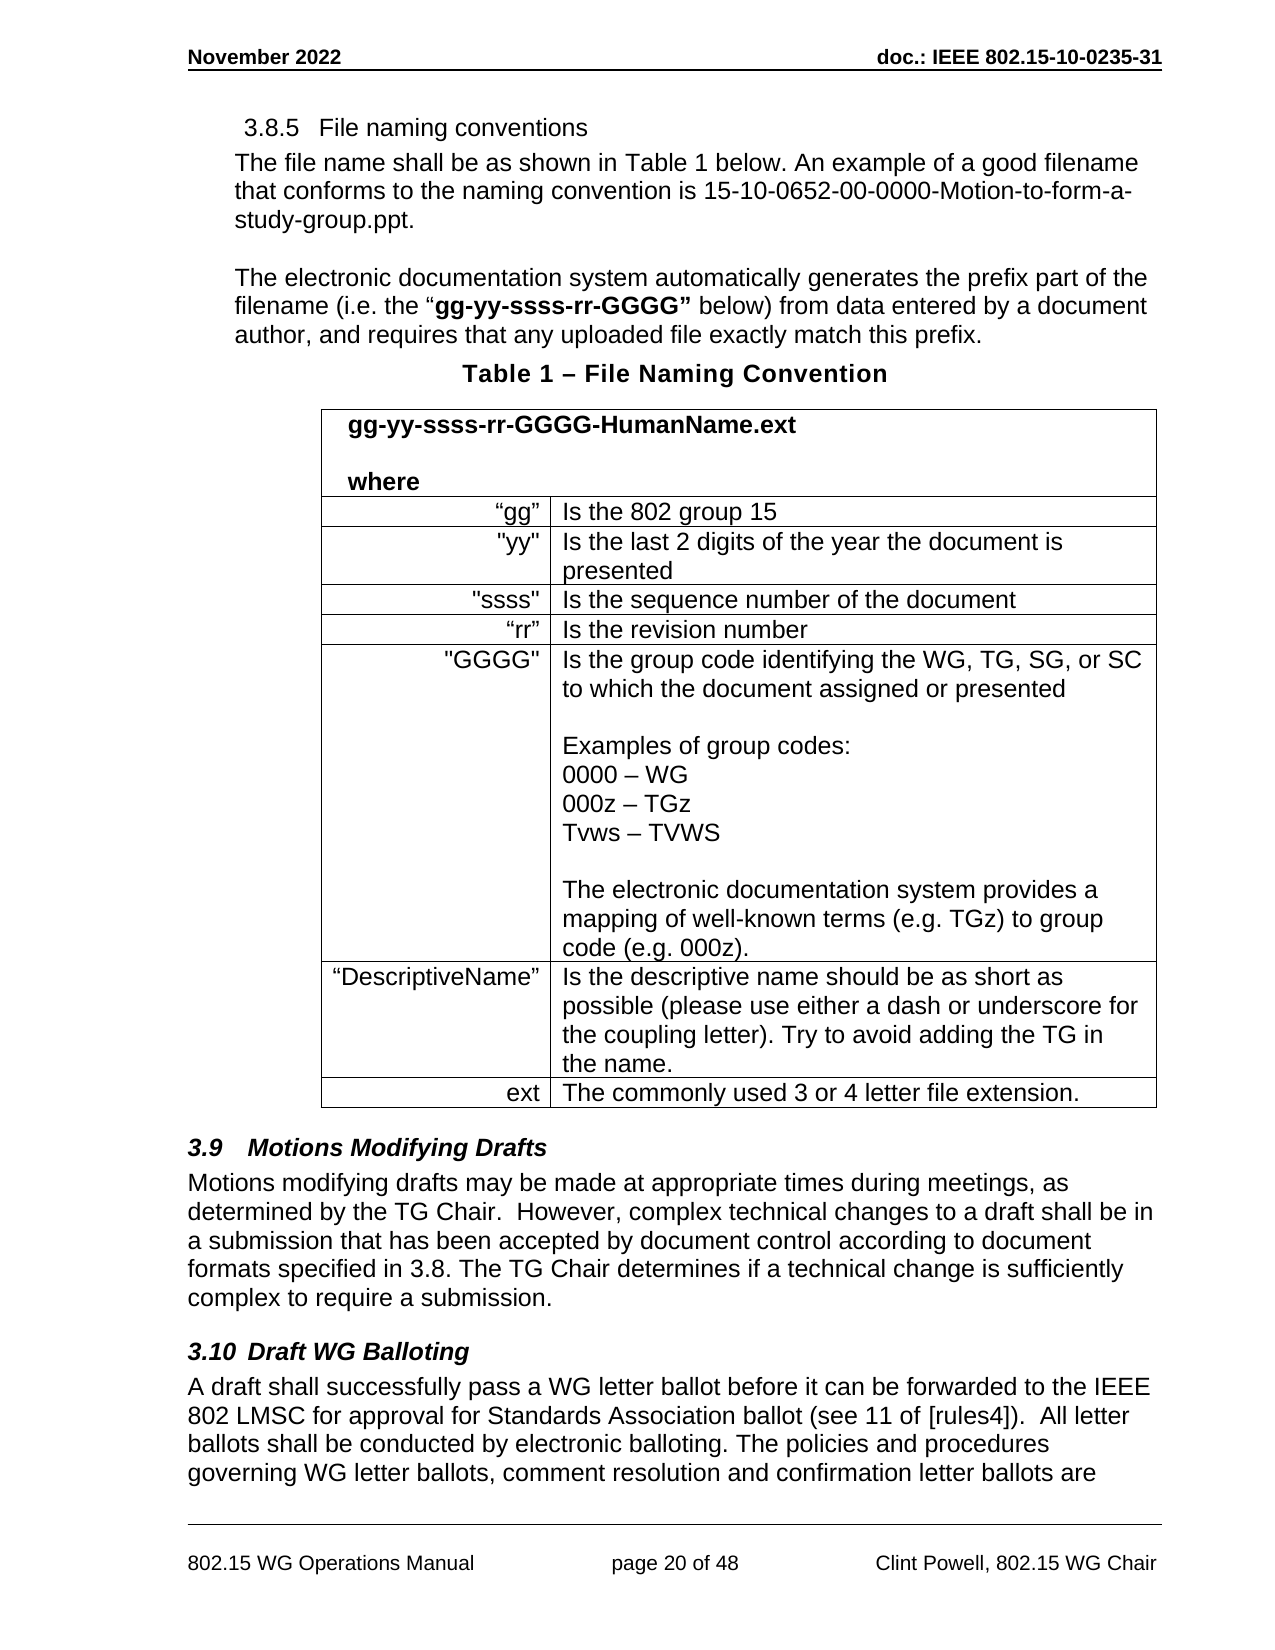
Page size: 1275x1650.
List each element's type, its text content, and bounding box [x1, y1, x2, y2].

table_cell ext [322, 1078, 550, 1107]
table_header gg-yy-ssss-rr-GGGG-HumanName.ext where [322, 410, 1156, 496]
text The file name shall be as shown in Table 1 below. An example of a good filename that conforms to the naming convention is 15-10-0652-00-0000-Motion-to-form-a-study-group.ppt. [234, 147, 1162, 234]
table_cell Is the last 2 digits of the year the document is presented [551, 527, 1156, 584]
table_cell “DescriptiveName” [322, 962, 550, 1077]
table_cell Is the 802 group 15 [551, 497, 1156, 526]
subtitle Draft WG Balloting [187, 1337, 1162, 1366]
table_cell "ssss" [322, 585, 550, 614]
subtitle File naming conventions [244, 112, 1162, 141]
table_cell Is the revision number [551, 615, 1156, 644]
table_cell "GGGG" [322, 645, 550, 961]
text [187, 1372, 1162, 1487]
title Table 1 – File Naming Convention [187, 359, 1162, 388]
text The electronic documentation system automatically generates the prefix part of the filename (i.e. the “gg-yy-ssss-rr-GGGG” below) from data entered by a document author, and requires that any uploaded file exactly match this prefix. [234, 262, 1162, 349]
table_cell Is the sequence number of the document [551, 585, 1156, 614]
text Motions modifying drafts may be made at appropriate times during meetings, as determined by the TG Chair. However, complex technical changes to a draft shall be in a submission that has been accepted by document control according to document formats specified in 3.8. The TG Chair determines if a technical change is sufficiently complex to require a submission. [187, 1168, 1162, 1312]
table_cell Is the descriptive name should be as short as possible (please use either a dash or underscore for the coupling letter). Try to avoid adding the TG in the name. [551, 962, 1156, 1077]
table_cell “rr” [322, 615, 550, 644]
table_cell “gg” [322, 497, 550, 526]
subtitle Motions Modifying Drafts [187, 1133, 1162, 1162]
table_cell The commonly used 3 or 4 letter file extension. [551, 1078, 1156, 1107]
table_cell "yy" [322, 527, 550, 584]
table_cell Is the group code identifying the WG, TG, SG, or SC to which the document assigned or presented Examples of group codes: 0000 – WG 000z – TGz Tvws – TVWS The electronic documentation system provides a mapping of well-known terms (e.g. TGz) to group code (e.g. 000z). [551, 645, 1156, 961]
